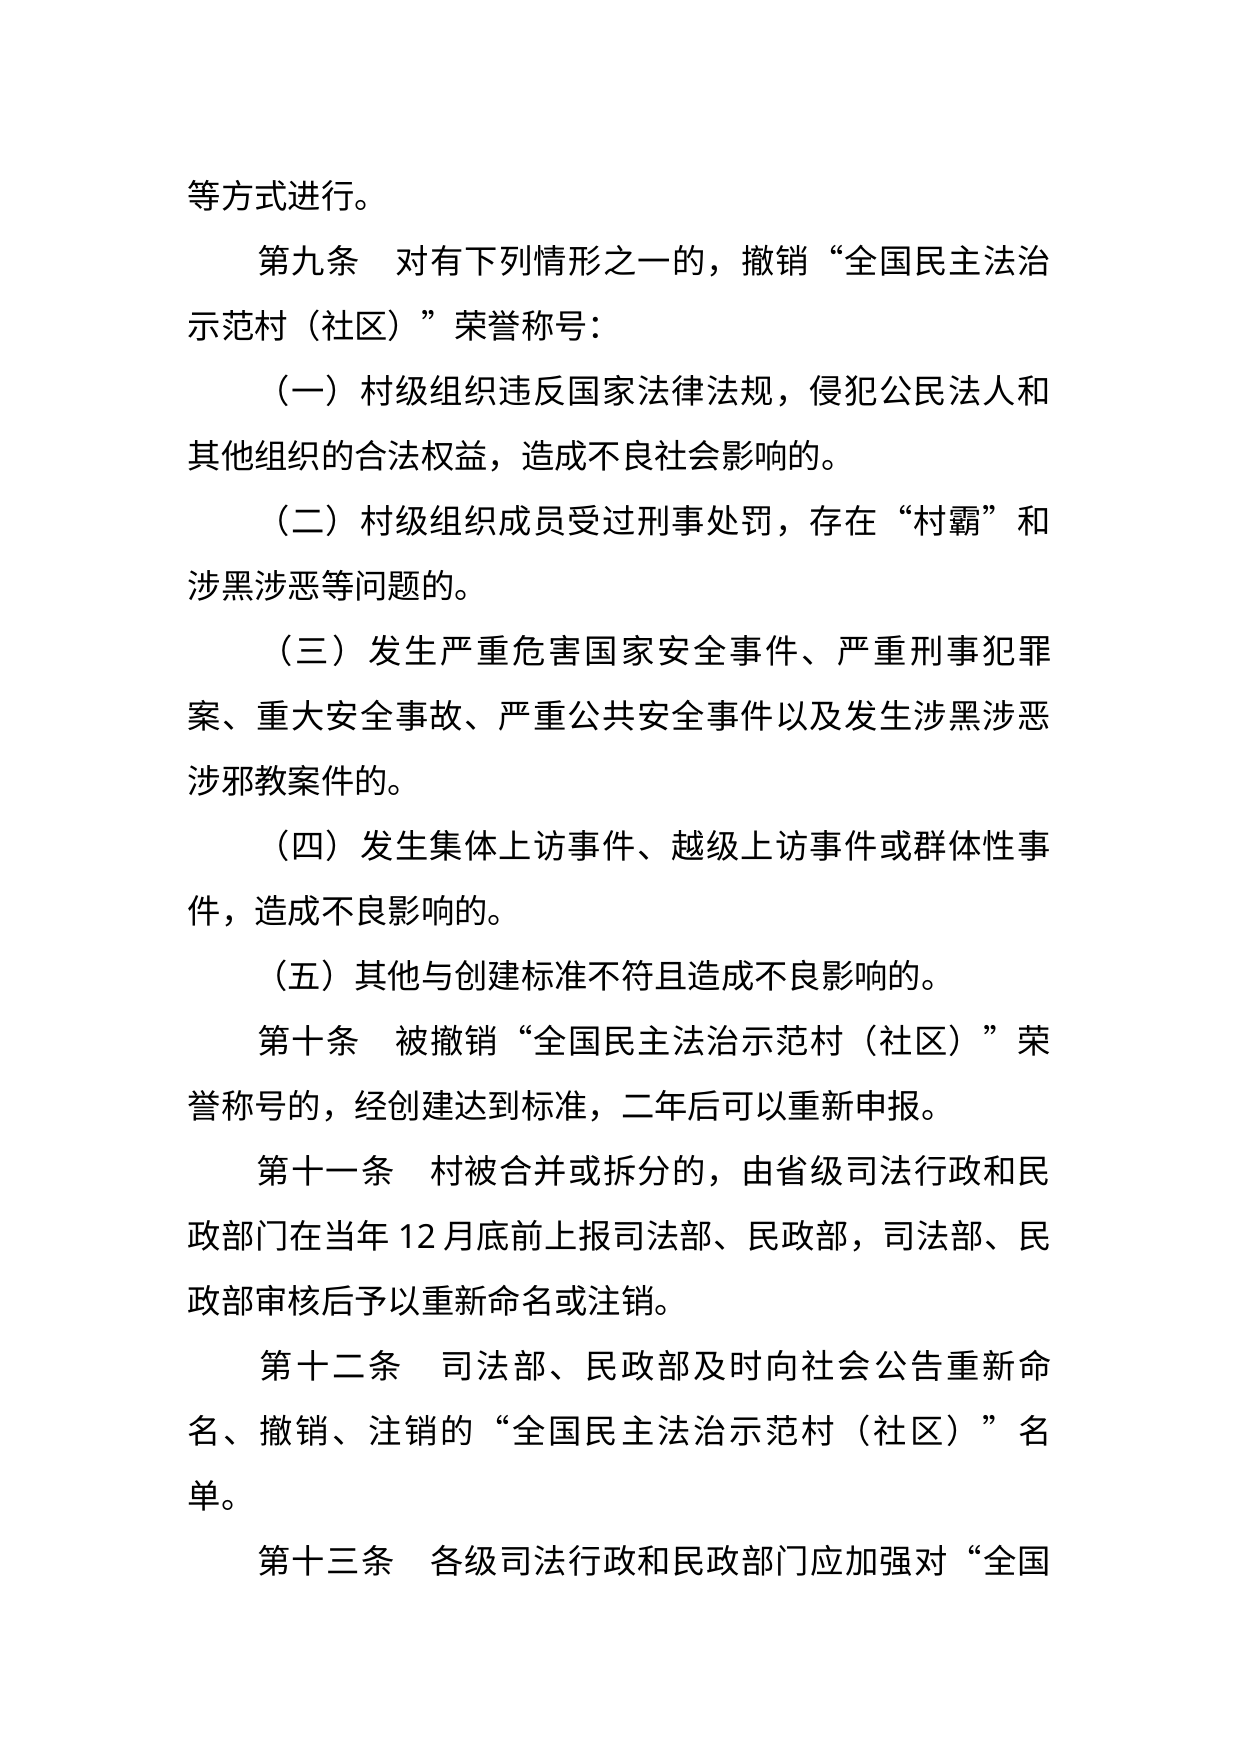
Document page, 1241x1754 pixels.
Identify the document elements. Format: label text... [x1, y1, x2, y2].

text 第九条 对有下列情形之一的，撤销“全国民主法治示范村（社区）”荣誉称号： [187, 227, 1053, 357]
text （四）发生集体上访事件、越级上访事件或群体性事件，造成不良影响的。 [187, 812, 1053, 942]
text （二）村级组织成员受过刑事处罚，存在“村霸”和涉黑涉恶等问题的。 [187, 487, 1053, 617]
text （三）发生严重危害国家安全事件、严重刑事犯罪案、重大安全事故、严重公共安全事件以及发生涉黑涉恶涉邪教案件的。 [187, 617, 1053, 812]
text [187, 1527, 1053, 1592]
text （五）其他与创建标准不符且造成不良影响的。 [187, 942, 1053, 1007]
text （一）村级组织违反国家法律法规，侵犯公民法人和其他组织的合法权益，造成不良社会影响的。 [187, 357, 1053, 487]
text 第十一条 村被合并或拆分的，由省级司法行政和民政部门在当年12月底前上报司法部、民政部，司法部、民政部审核后予以重新命名或注销。 [187, 1137, 1053, 1332]
text 第十条 被撤销“全国民主法治示范村（社区）”荣誉称号的，经创建达到标准，二年后可以重新申报。 [187, 1007, 1053, 1137]
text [187, 162, 1053, 227]
text 第十二条 司法部、民政部及时向社会公告重新命名、撤销、注销的“全国民主法治示范村（社区）”名单。 [187, 1332, 1053, 1527]
